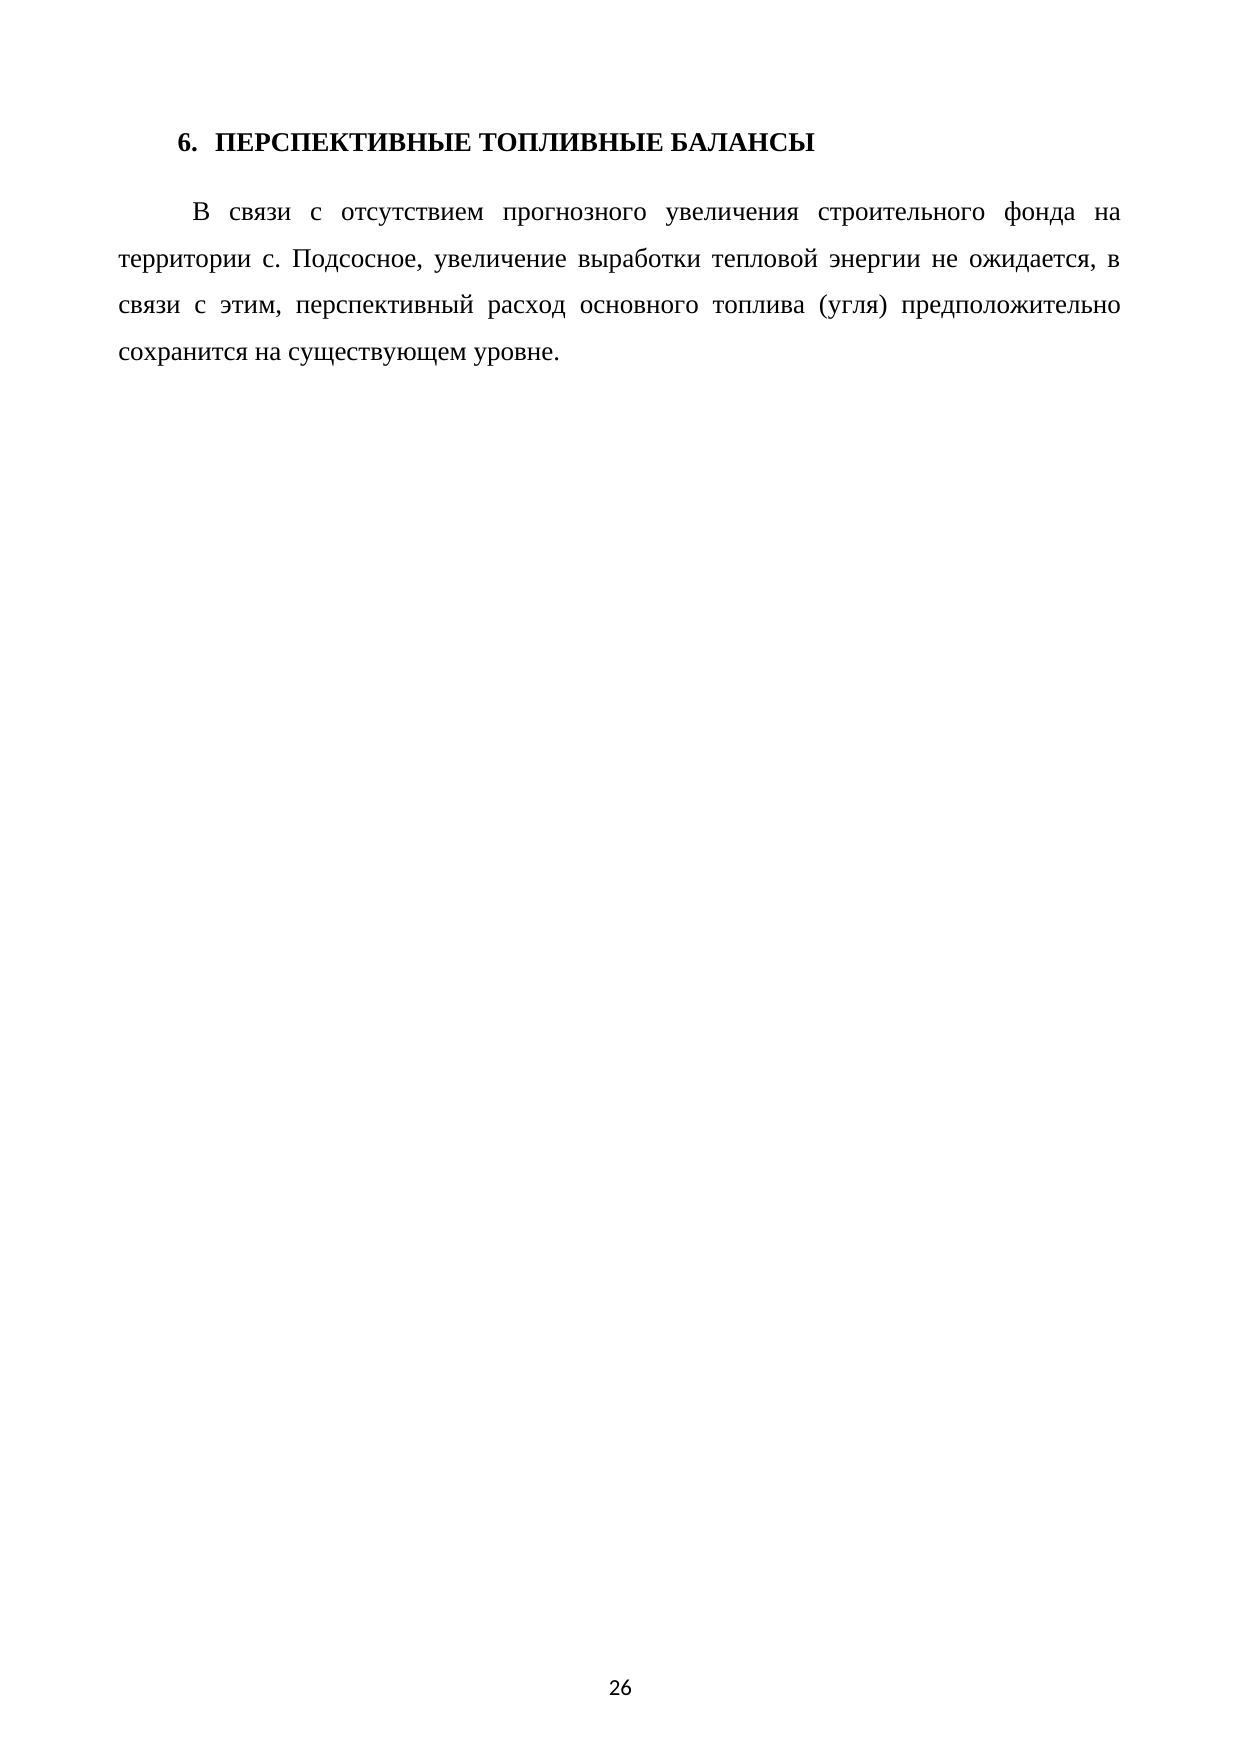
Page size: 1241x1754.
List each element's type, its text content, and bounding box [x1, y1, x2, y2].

text В связи с отсутствием прогнозного увеличения строительного фонда на территории с. Подсосное, увеличение выработки тепловой энергии не ожидается, в связи с этим, перспективный расход основного топлива (угля) предположительно сохранится на существующем уровне. [118, 195, 1122, 366]
list ПЕРСПЕКТИВНЫЕ ТОПЛИВНЫЕ БАЛАНСЫ [177, 127, 1051, 158]
